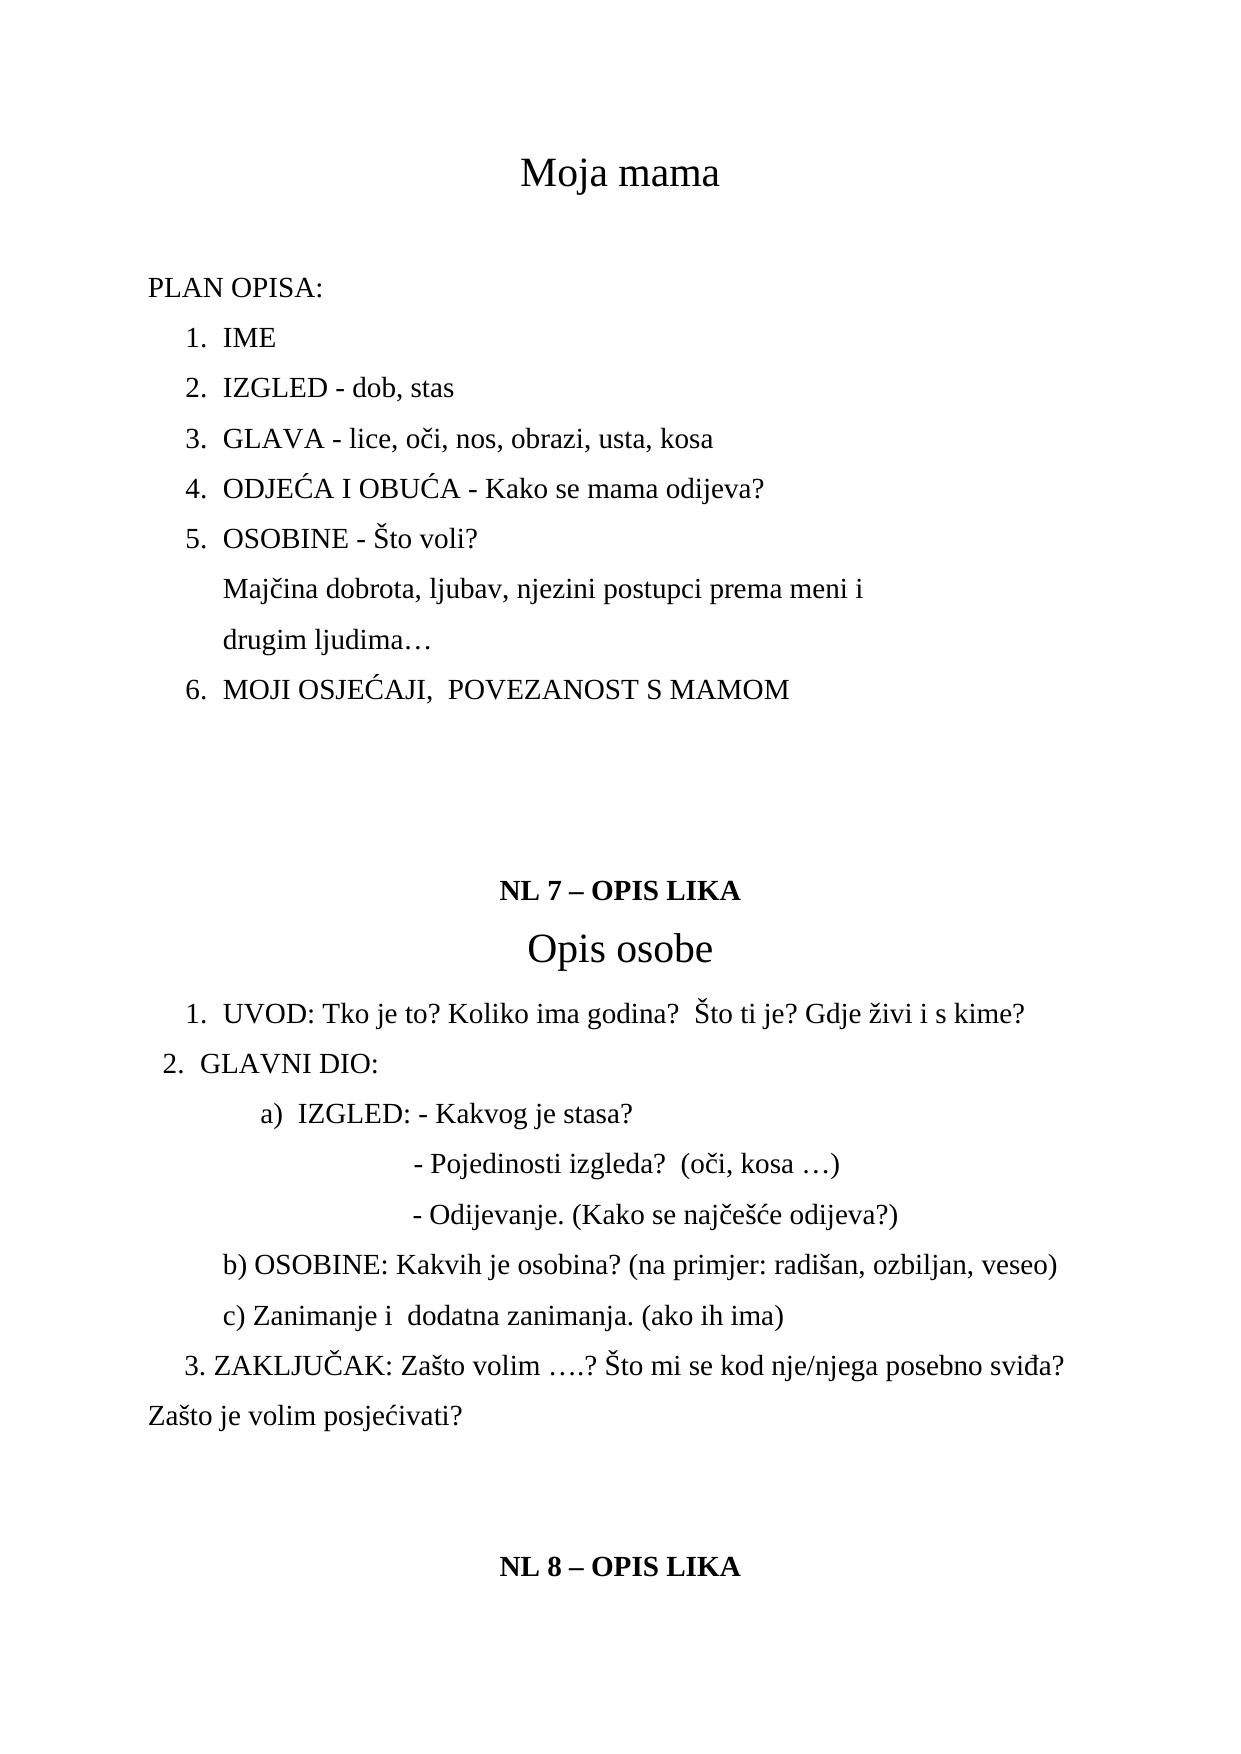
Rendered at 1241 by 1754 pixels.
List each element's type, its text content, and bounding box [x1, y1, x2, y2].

text PLAN OPISA: [148, 270, 1093, 303]
list ODJEĆA I OBUĆA - Kako se mama odijeva? [185, 471, 1093, 504]
text Opis osobe [148, 924, 1093, 972]
list MOJI OSJEĆAJI, POVEZANOST S MAMOM [185, 672, 1093, 706]
list IZGLED: - Kakvog je stasa? [260, 1096, 1093, 1130]
text b) OSOBINE: Kakvih je osobina? (na primjer: radišan, ozbiljan, veseo) [223, 1247, 1093, 1281]
list OSOBINE - Što voli? [185, 521, 1093, 555]
list GLAVNI DIO: [162, 1046, 1093, 1079]
text NL 8 – OPIS LIKA [148, 1549, 1093, 1583]
text drugim ljudima… [223, 622, 1093, 656]
text Moja mama [148, 148, 1093, 196]
text Majčina dobrota, ljubav, njezini postupci prema meni i [223, 572, 1093, 605]
list IME [185, 320, 1093, 354]
list GLAVA - lice, oči, nos, obrazi, usta, kosa [185, 421, 1093, 454]
list UVOD: Tko je to? Koliko ima godina? Što ti je? Gdje živi i s kime? [185, 996, 1093, 1029]
text - Pojedinosti izgleda? (oči, kosa …) [260, 1147, 1093, 1180]
text - Odijevanje. (Kako se najčešće odijeva?) [223, 1197, 1093, 1231]
list IZGLED - dob, stas [185, 370, 1093, 404]
text c) Zanimanje i dodatna zanimanja. (ako ih ima) [223, 1298, 1093, 1331]
text NL 7 – OPIS LIKA [148, 873, 1093, 907]
text 3. ZAKLJUČAK: Zašto volim ….? Što mi se kod nje/njega posebno sviđa? Zašto je volim posjećivati? [148, 1348, 1093, 1432]
